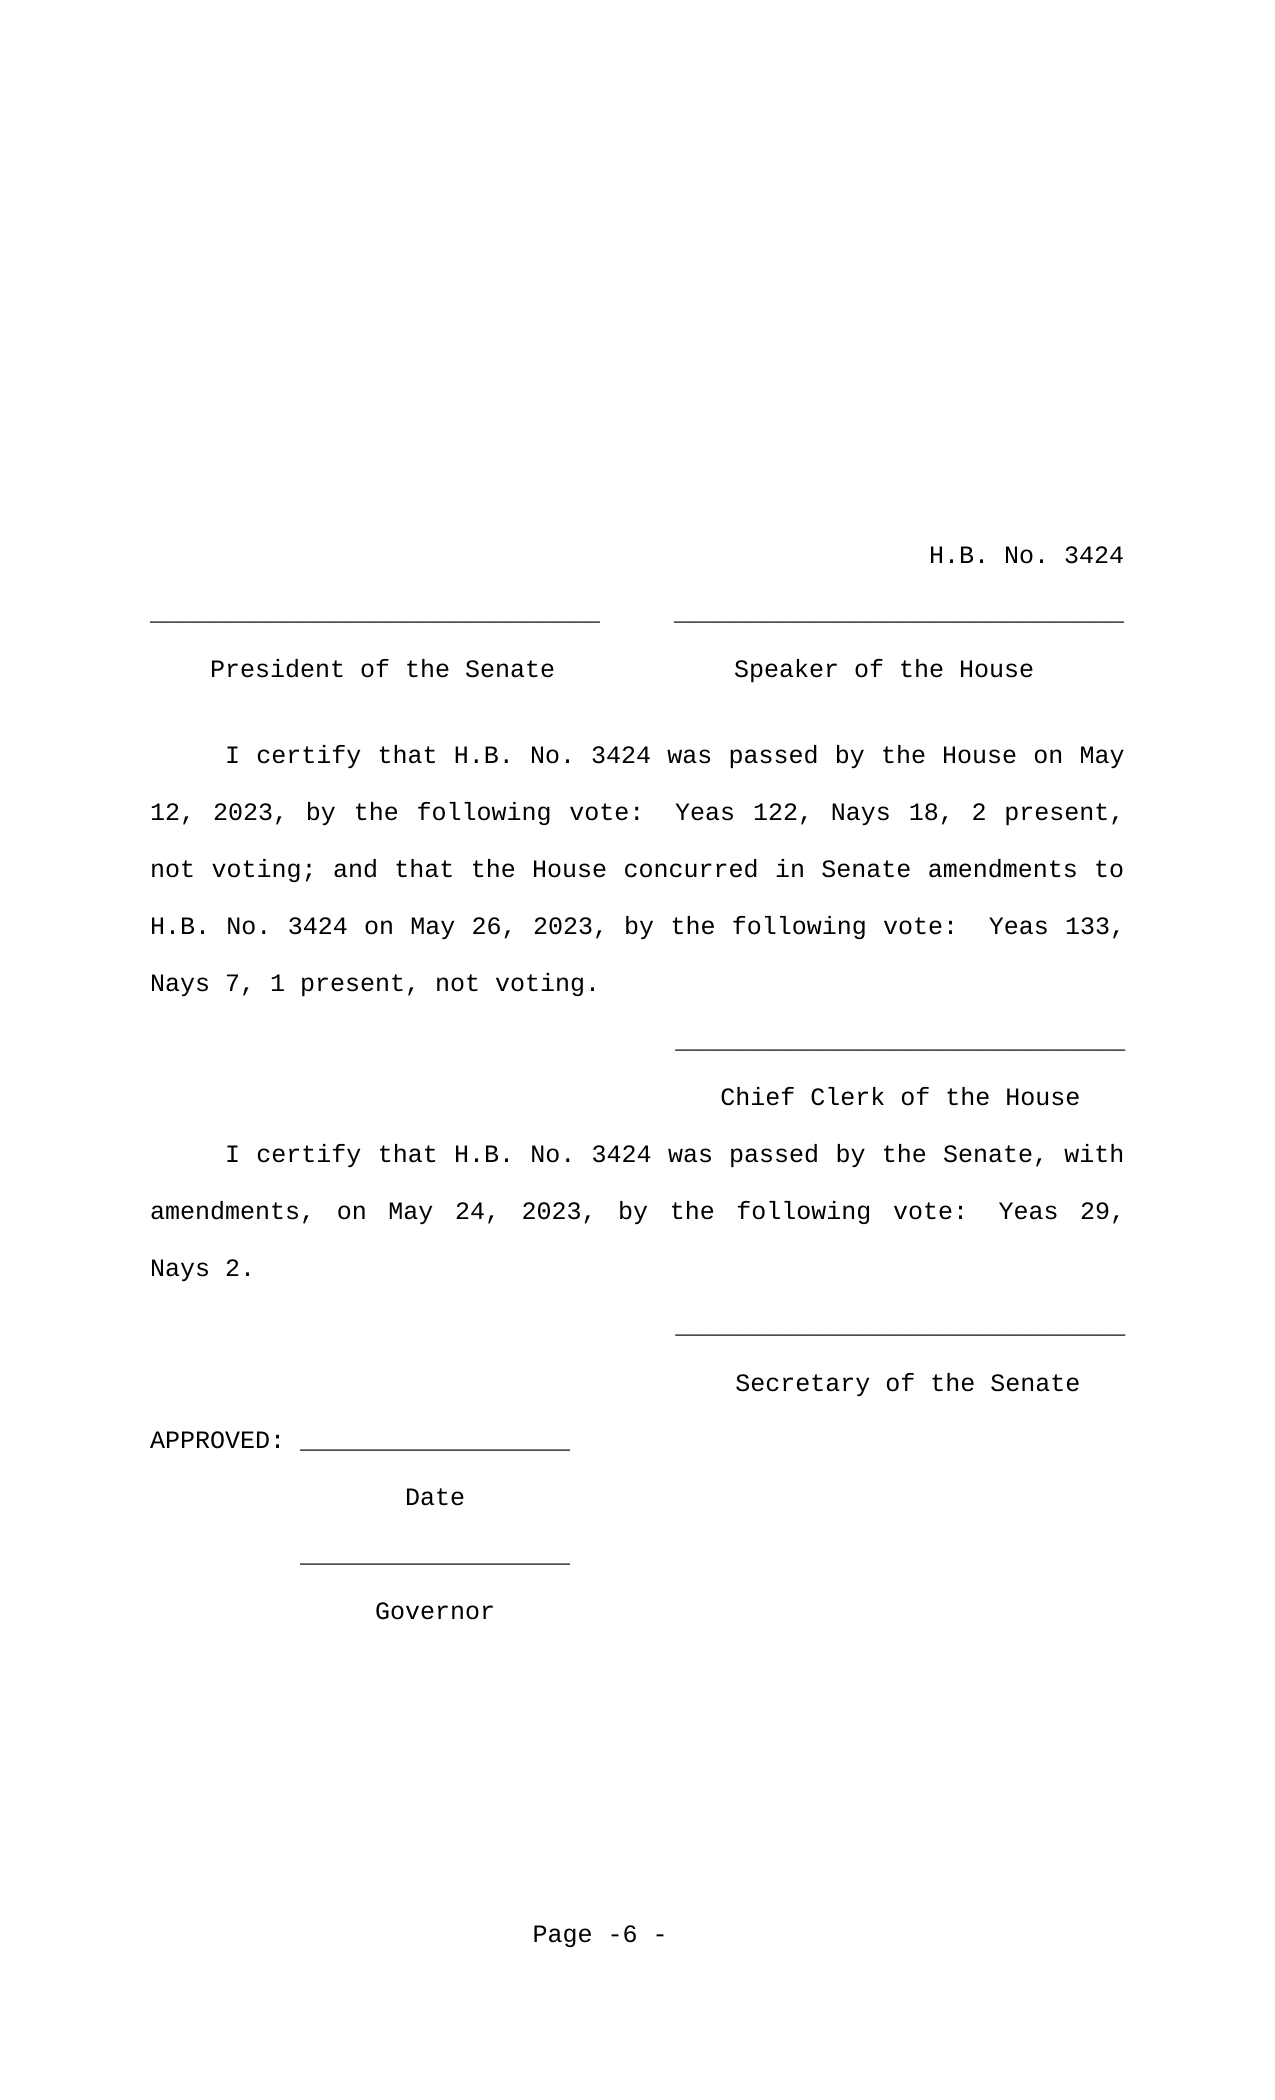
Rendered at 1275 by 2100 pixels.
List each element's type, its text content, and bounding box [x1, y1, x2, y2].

text ______________________________ ______________________________ [150, 599, 1125, 628]
text ______________________________ [150, 1027, 1125, 1056]
text Governor [150, 1598, 1125, 1627]
text APPROVED: __________________ [150, 1427, 1125, 1456]
text I certify that H.B. No. 3424 was passed by the Senate, with amendments, on May 24, 2023, by the following vote: Yeas 29, Nays 2. [150, 1142, 1125, 1284]
text I certify that H.B. No. 3424 was passed by the House on May 12, 2023, by the following vote: Yeas 122, Nays 18, 2 present, not voting; and that the House concurred in Senate amendments to H.B. No. 3424 on May 26, 2023, by the following vote: Yeas 133, Nays 7, 1 present, not voting. [150, 742, 1125, 999]
text President of the Senate Speaker of the House [150, 656, 1125, 685]
text Secretary of the Senate [150, 1370, 1125, 1398]
text Chief Clerk of the House [150, 1084, 1125, 1113]
text __________________ [150, 1541, 1125, 1570]
text ______________________________ [150, 1313, 1125, 1341]
text Date [150, 1484, 1125, 1513]
